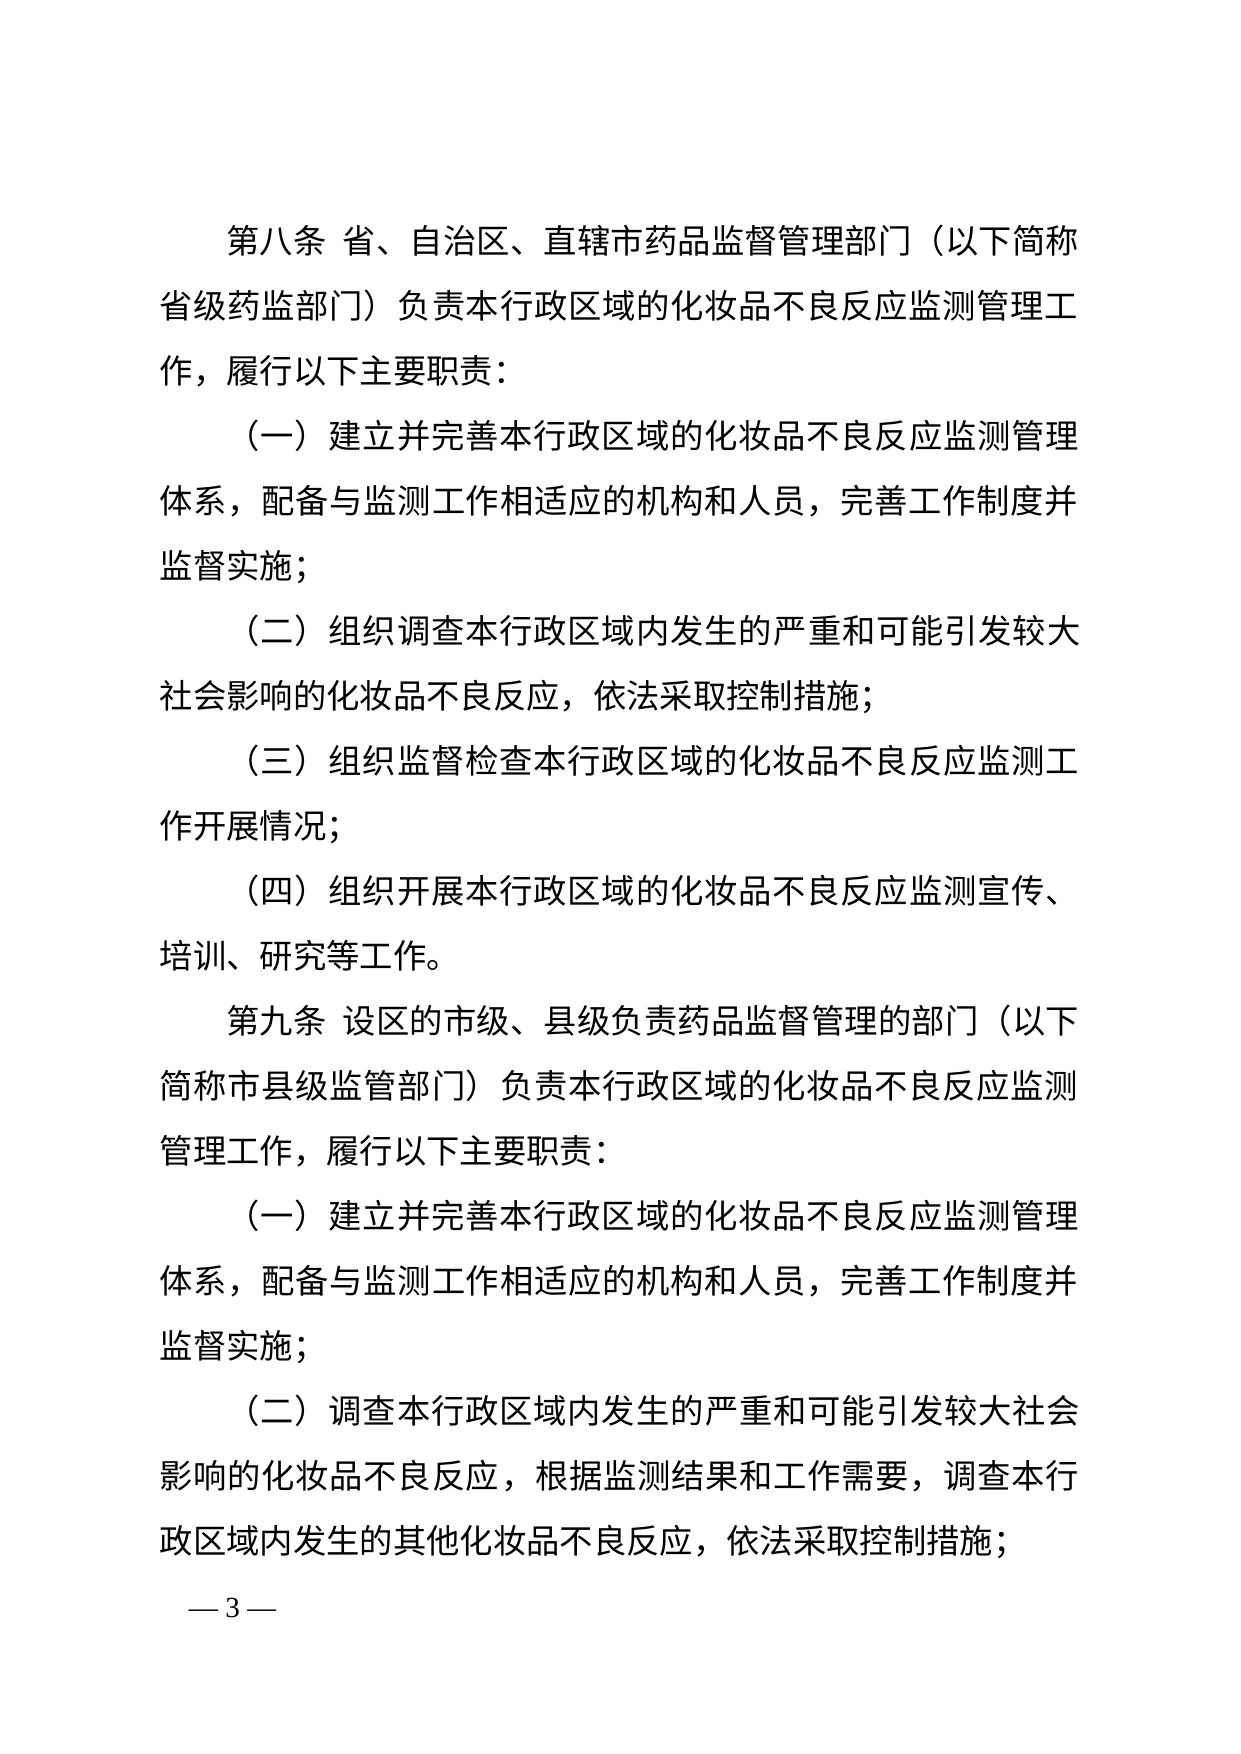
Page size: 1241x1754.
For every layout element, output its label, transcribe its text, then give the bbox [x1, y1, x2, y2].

text 第八条 省、自治区、直辖市药品监督管理部门（以下简称省级药监部门）负责本行政区域的化妆品不良反应监测管理工作，履行以下主要职责： [159, 206, 1081, 401]
text 第九条 设区的市级、县级负责药品监督管理的部门（以下简称市县级监管部门）负责本行政区域的化妆品不良反应监测管理工作，履行以下主要职责： [159, 986, 1081, 1181]
text （一）建立并完善本行政区域的化妆品不良反应监测管理体系，配备与监测工作相适应的机构和人员，完善工作制度并监督实施； [159, 401, 1081, 596]
text （三）组织监督检查本行政区域的化妆品不良反应监测工作开展情况； [159, 726, 1081, 856]
text （二）组织调查本行政区域内发生的严重和可能引发较大社会影响的化妆品不良反应，依法采取控制措施； [159, 596, 1081, 726]
text （四）组织开展本行政区域的化妆品不良反应监测宣传、培训、研究等工作。 [159, 856, 1081, 986]
text （二）调查本行政区域内发生的严重和可能引发较大社会影响的化妆品不良反应，根据监测结果和工作需要，调查本行政区域内发生的其他化妆品不良反应，依法采取控制措施； [159, 1376, 1081, 1571]
text （一）建立并完善本行政区域的化妆品不良反应监测管理体系，配备与监测工作相适应的机构和人员，完善工作制度并监督实施； [159, 1181, 1081, 1376]
